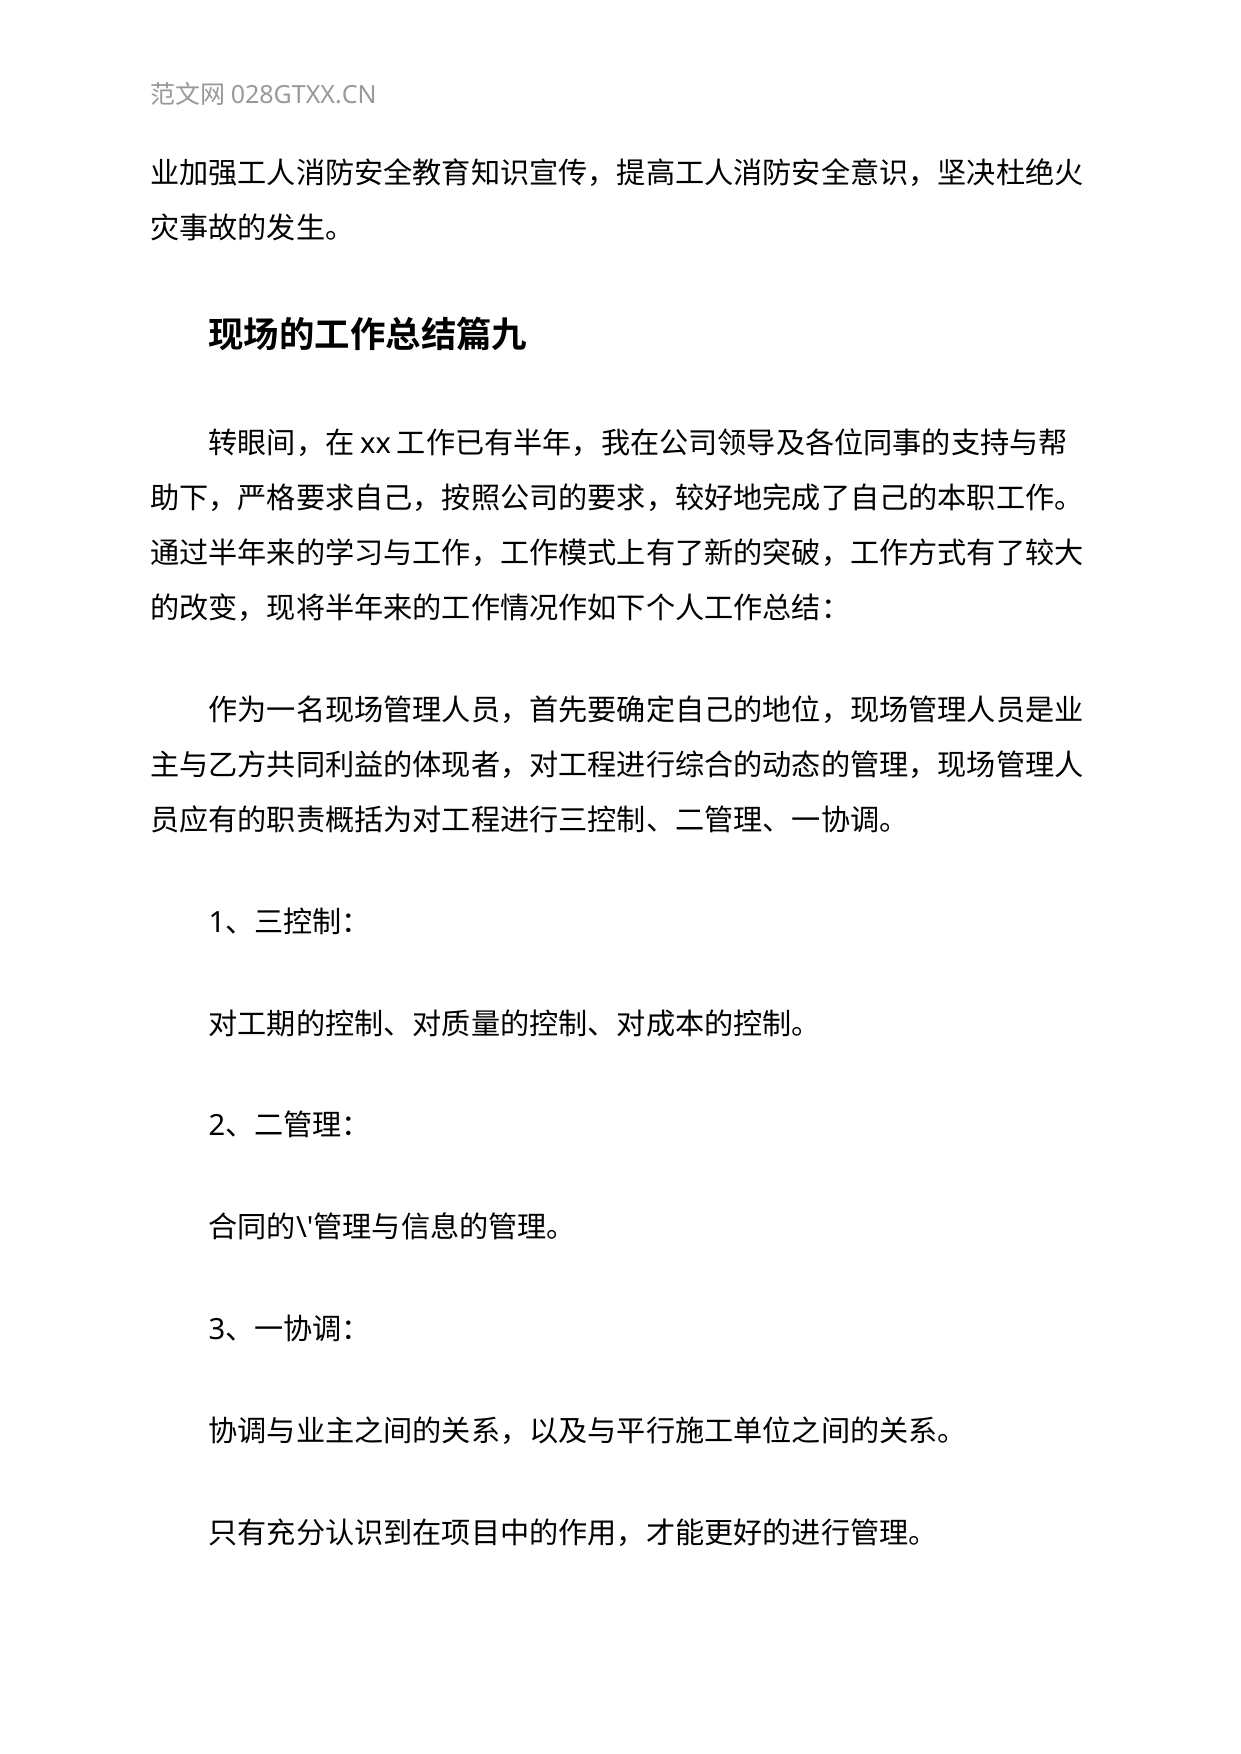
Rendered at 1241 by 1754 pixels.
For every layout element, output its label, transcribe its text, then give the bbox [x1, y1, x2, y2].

text 只有充分认识到在项目中的作用，才能更好的进行管理。 [150, 1510, 1090, 1552]
text 1、三控制： [150, 898, 1090, 941]
text 合同的\'管理与信息的管理。 [150, 1204, 1090, 1246]
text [150, 150, 1090, 247]
text 2、二管理： [150, 1102, 1090, 1144]
text 3、一协调： [150, 1306, 1090, 1348]
text 协调与业主之间的关系，以及与平行施工单位之间的关系。 [150, 1408, 1090, 1450]
text 现场的工作总结篇九 [150, 307, 1090, 358]
text 转眼间，在xx工作已有半年，我在公司领导及各位同事的支持与帮助下，严格要求自己，按照公司的要求，较好地完成了自己的本职工作。通过半年来的学习与工作，工作模式上有了新的突破，工作方式有了较大的改变，现将半年来的工作情况作如下个人工作总结： [150, 420, 1090, 627]
text 对工期的控制、对质量的控制、对成本的控制。 [150, 1000, 1090, 1042]
text 作为一名现场管理人员，首先要确定自己的地位，现场管理人员是业主与乙方共同利益的体现者，对工程进行综合的动态的管理，现场管理人员应有的职责概括为对工程进行三控制、二管理、一协调。 [150, 687, 1090, 839]
